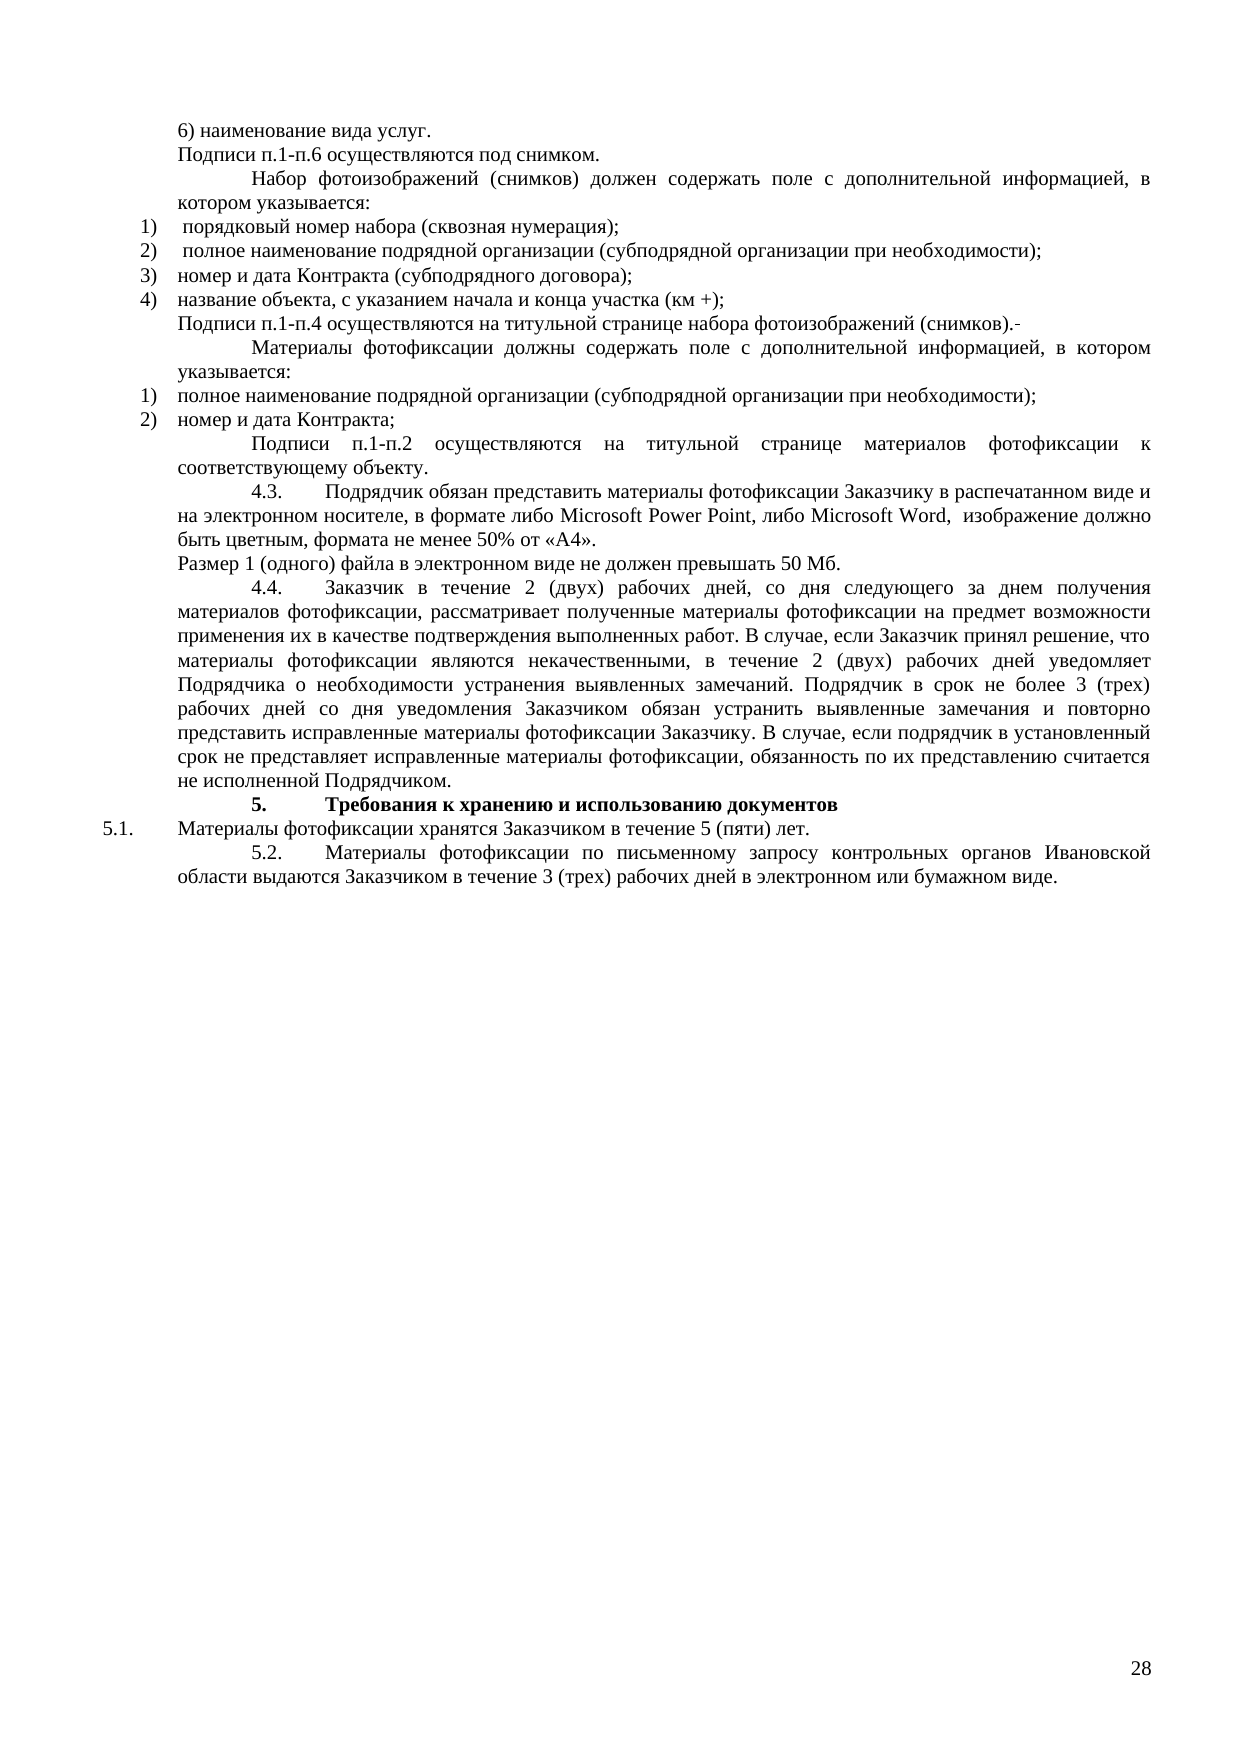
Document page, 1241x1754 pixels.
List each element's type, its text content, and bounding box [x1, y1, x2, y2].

list Требования к хранению и использованию документов [177, 792, 1152, 816]
list порядковый номер набора (сквозная нумерация); [140, 214, 1152, 238]
text 6) наименование вида услуг. [177, 118, 1152, 142]
list полное наименование подрядной организации (субподрядной организации при необходимости); [140, 383, 1152, 407]
list номер и дата Контракта; [140, 407, 1152, 431]
list Материалы фотофиксации хранятся Заказчиком в течение 5 (пяти) лет. [102, 816, 1152, 840]
text Размер 1 (одного) файла в электронном виде не должен превышать 50 Мб. [177, 551, 1152, 575]
list полное наименование подрядной организации (субподрядной организации при необходимости); [140, 238, 1152, 262]
list Заказчик в течение 2 (двух) рабочих дней, со дня следующего за днем получения материалов фотофиксации, рассматривает полученные материалы фотофиксации на предмет возможности применения их в качестве подтверждения выполненных работ. В случае, если Заказчик принял решение, что материалы фотофиксации являются некачественными, в течение 2 (двух) рабочих дней уведомляет Подрядчика о необходимости устранения выявленных замечаний. Подрядчик в срок не более 3 (трех) рабочих дней со дня уведомления Заказчиком обязан устранить выявленные замечания и повторно представить исправленные материалы фотофиксации Заказчику. В случае, если подрядчик в установленный срок не представляет исправленные материалы фотофиксации, обязанность по их представлению считается не исполненной Подрядчиком. [177, 575, 1152, 792]
list название объекта, с указанием начала и конца участка (км +); [140, 287, 1152, 311]
text Подписи п.1-п.6 осуществляются под снимком. [177, 142, 1152, 166]
list номер и дата Контракта (субподрядного договора); [140, 262, 1152, 287]
text Набор фотоизображений (снимков) должен содержать поле с дополнительной информацией, в котором указывается: [177, 166, 1152, 214]
text Подписи п.1-п.2 осуществляются на титульной странице материалов фотофиксации к соответствующему объекту. [177, 431, 1152, 479]
list Подрядчик обязан представить материалы фотофиксации Заказчику в распечатанном виде и на электронном носителе, в формате либо Microsoft Power Point, либо Microsoft Word, изображение должно быть цветным, формата не менее 50% от «А4». [177, 479, 1152, 551]
text Материалы фотофиксации должны содержать поле с дополнительной информацией, в котором указывается: [177, 335, 1152, 383]
list Материалы фотофиксации по письменному запросу контрольных органов Ивановской области выдаются Заказчиком в течение 3 (трех) рабочих дней в электронном или бумажном виде. [177, 840, 1152, 888]
text Подписи п.1-п.4 осуществляются на титульной странице набора фотоизображений (снимков). [177, 311, 1152, 335]
